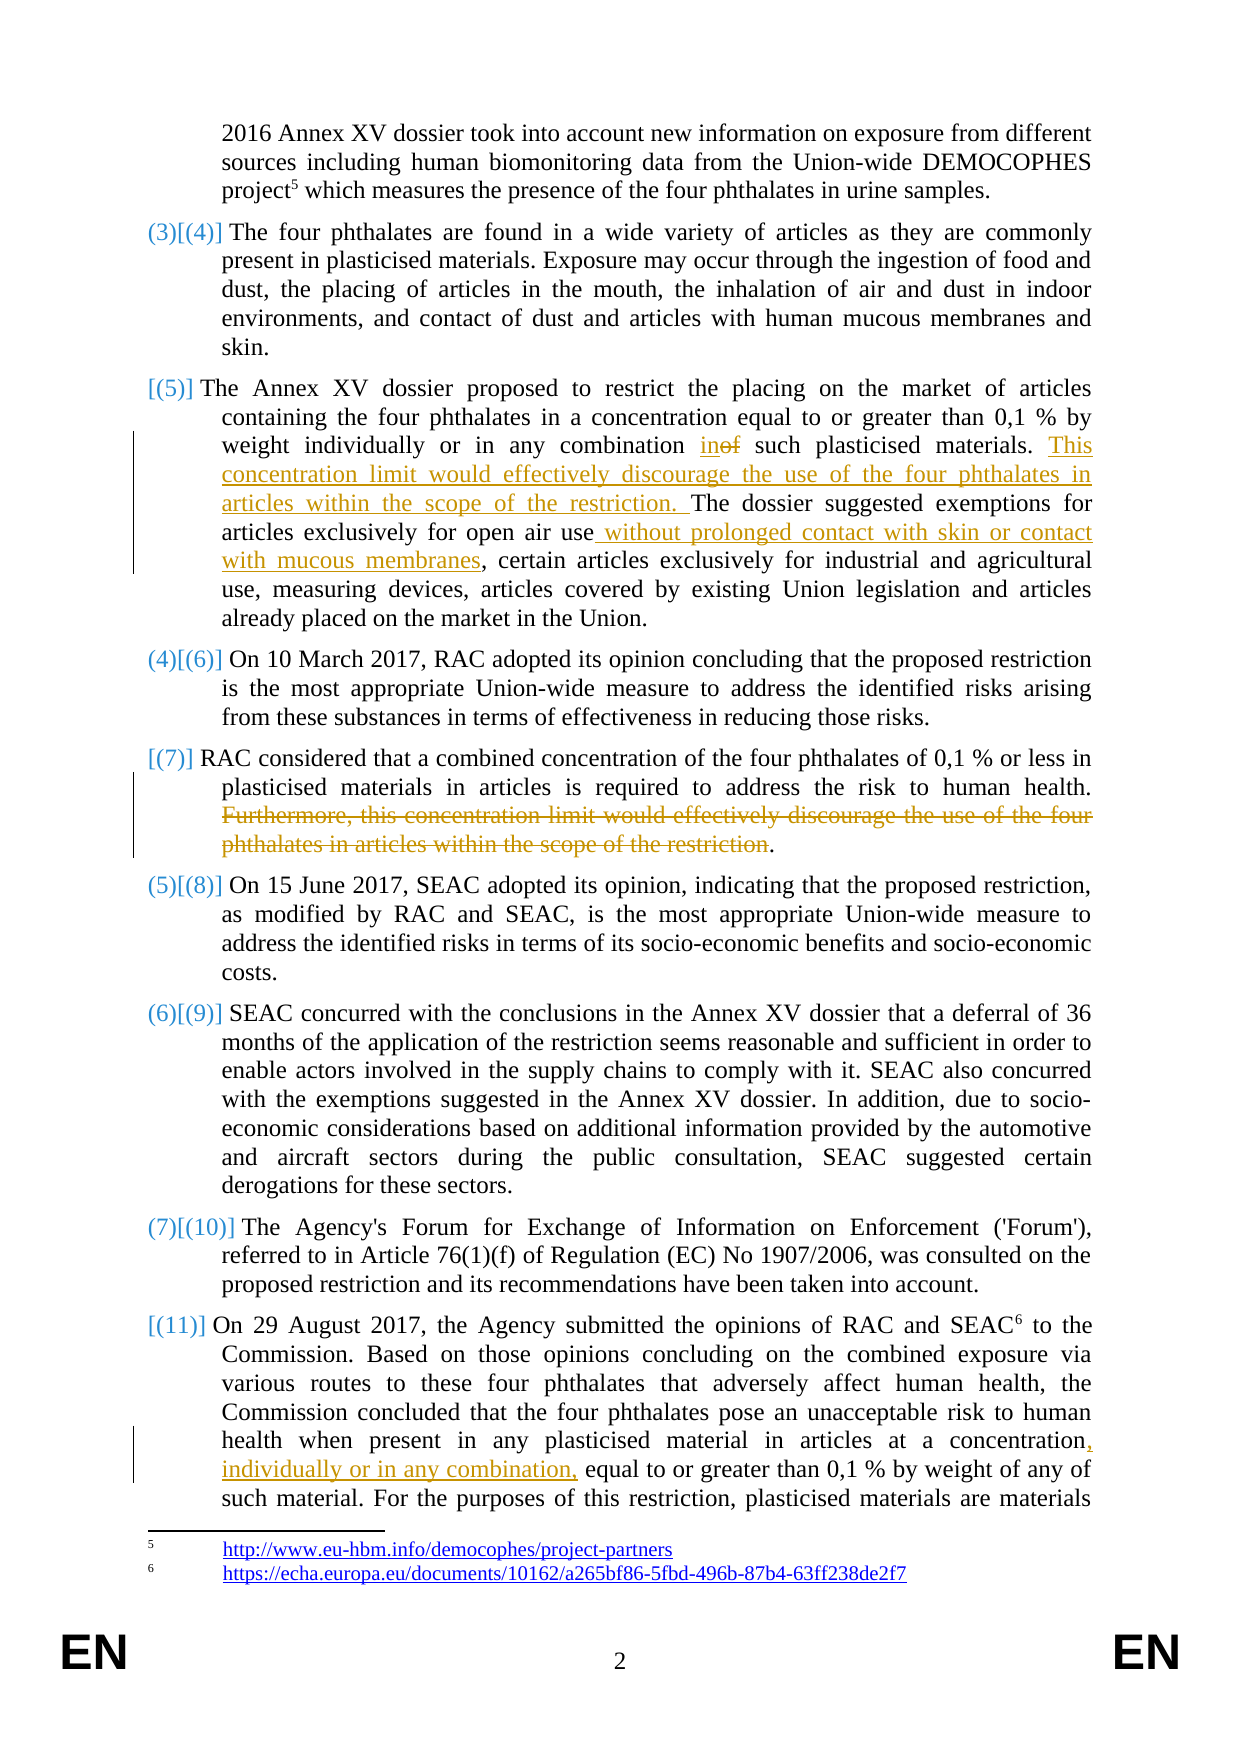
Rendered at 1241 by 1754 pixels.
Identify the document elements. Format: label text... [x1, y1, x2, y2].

text RAC considered that a combined concentration of the four phthalates of 0,1 % or less in plasticised materials in articles is required to address the risk to human health.. [148, 743, 1093, 858]
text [148, 1311, 1093, 1512]
text On 15 June 2017, SEAC adopted its opinion, indicating that the proposed restriction, as modified by RAC and SEAC, is the most appropriate Union-wide measure to address the identified risks in terms of its socio-economic benefits and socio-economic costs. [148, 871, 1093, 986]
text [148, 118, 1093, 204]
text On 10 March 2017, RAC adopted its opinion concluding that the proposed restriction is the most appropriate Union-wide measure to address the identified risks arising from these substances in terms of effectiveness in reducing those risks. [148, 644, 1093, 731]
text SEAC concurred with the conclusions in the Annex XV dossier that a deferral of 36 months of the application of the restriction seems reasonable and sufficient in order to enable actors involved in the supply chains to comply with it. SEAC also concurred with the exemptions suggested in the Annex XV dossier. In addition, due to socio-economic considerations based on additional information provided by the automotive and aircraft sectors during the public consultation, SEAC suggested certain derogations for these sectors. [148, 998, 1093, 1199]
text The Annex XV dossier proposed to restrict the placing on the market of articles containing the four phthalates in a concentration equal to or greater than 0,1 % by weight individually or in any combination such plasticised materials. The dossier suggested exemptions for articles exclusively for open air use, certain articles exclusively for industrial and agricultural use, measuring devices, articles covered by existing Union legislation and articles already placed on the market in the Union. [148, 373, 1093, 632]
text The four phthalates are found in a wide variety of articles as they are commonly present in plasticised materials. Exposure may occur through the ingestion of food and dust, the placing of articles in the mouth, the inhalation of air and dust in indoor environments, and contact of dust and articles with human mucous membranes and skin. [148, 217, 1093, 361]
text The Agency's Forum for Exchange of Information on Enforcement ('Forum'), referred to in Article 76(1)(f) of Regulation (EC) No 1907/2006, was consulted on the proposed restriction and its recommendations have been taken into account. [148, 1212, 1093, 1298]
